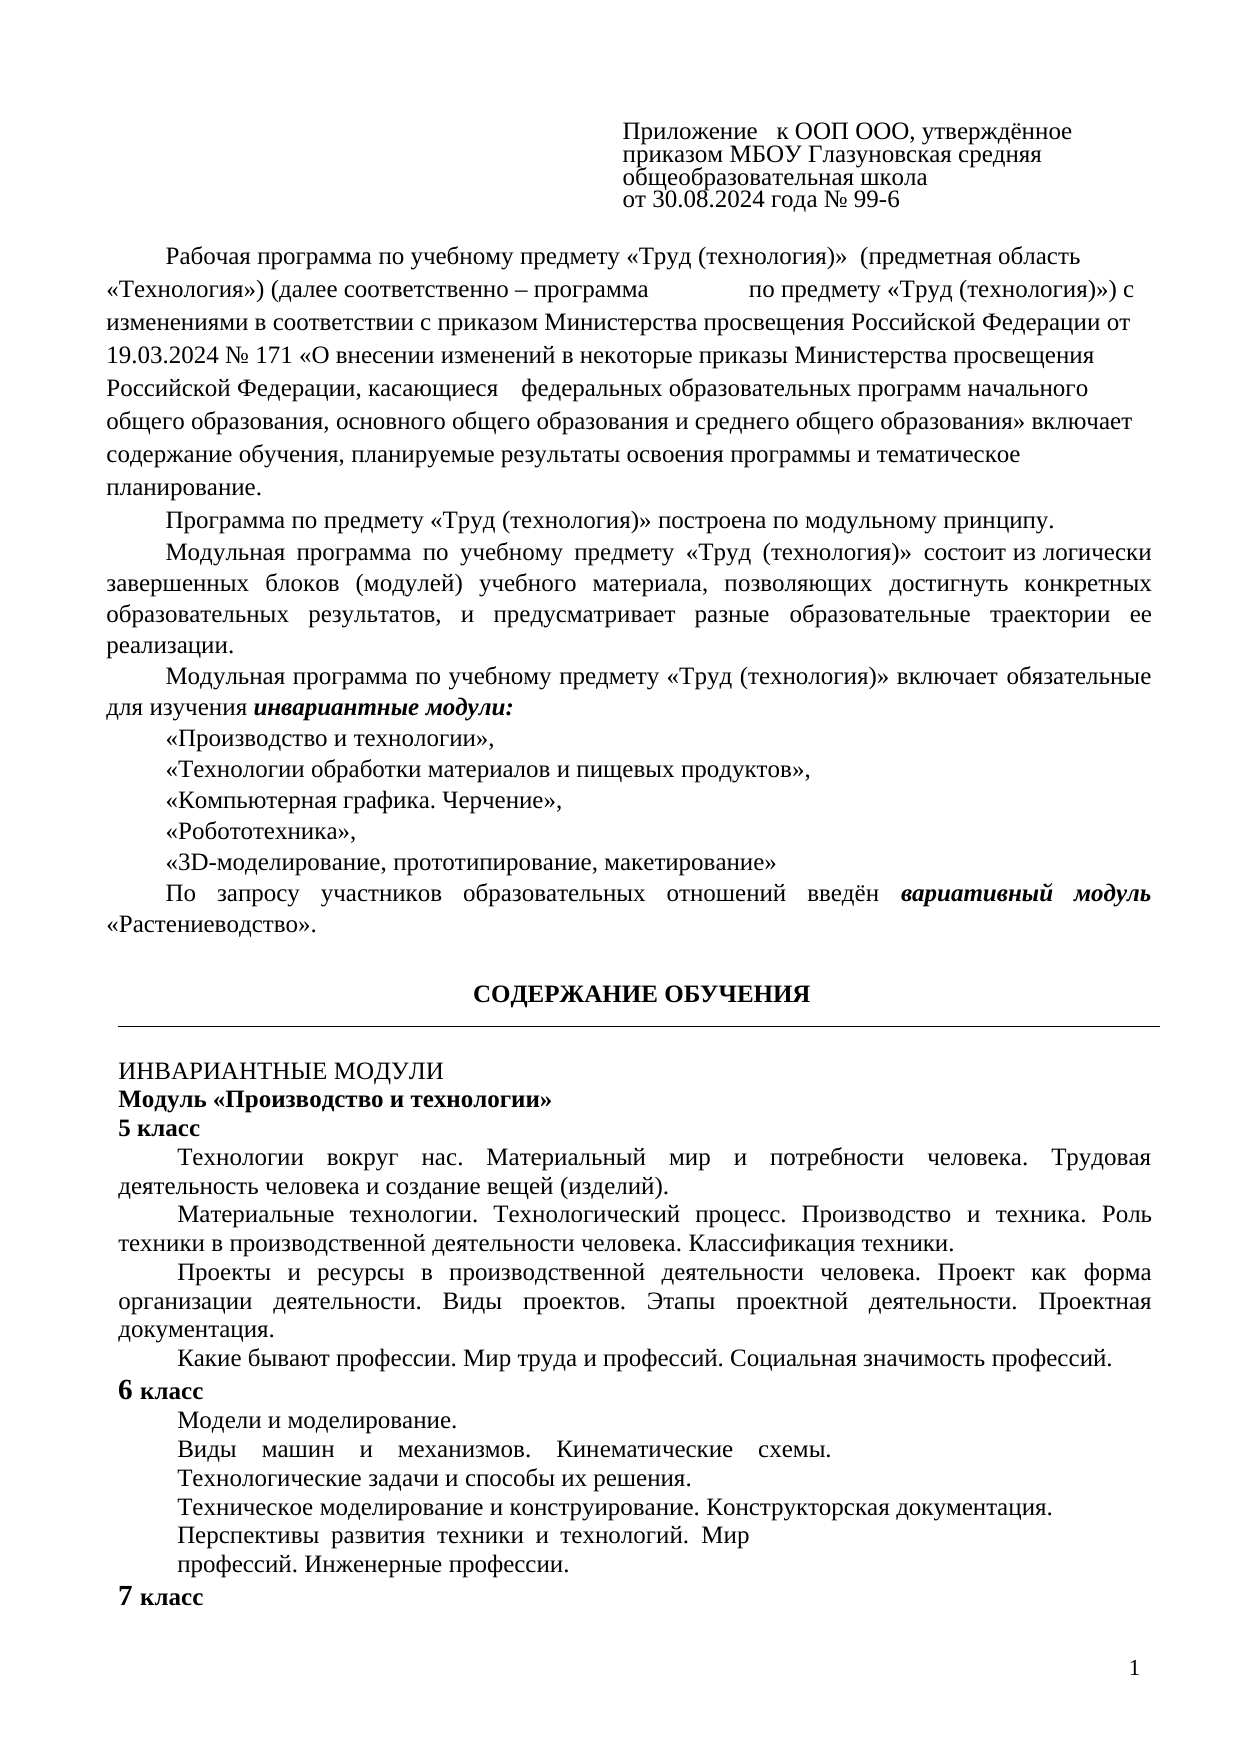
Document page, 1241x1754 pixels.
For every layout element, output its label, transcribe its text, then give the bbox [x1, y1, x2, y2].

text Рабочая программа по учебному предмету «Труд (технология)» (предметная область «Технология») (далее соответственно – программа по предмету «Труд (технология)») с изменениями в соответствии с приказом Министерства просвещения Российской Федерации от 19.03.2024 № 171 «О внесении изменений в некоторые приказы Министерства просвещения Российской Федерации, касающиеся федеральных образовательных программ начального общего образования, основного общего образования и среднего общего образования» включает содержание обучения, планируемые результаты освоения программы и тематическое планирование. [106, 241, 1165, 501]
text Модульная программа по учебному предмету «Труд (технология)» состоит из логически завершенных блоков (модулей) учебного материала, позволяющих достигнуть конкретных образовательных результатов, и предусматривает разные образовательные траектории ее реализации. [106, 537, 1152, 658]
text Перспективы развития техники и технологий. Мир профессий. Инженерные профессии. [177, 1521, 749, 1578]
text «Производство и технологии», [106, 723, 1151, 752]
text приказом МБОУ Глазуновская средняя [622, 144, 1167, 167]
text Модели и моделирование. [177, 1406, 1165, 1434]
text «Компьютерная графика. Черчение», [106, 785, 1151, 814]
text Техническое моделирование и конструирование. Конструкторская документация. [118, 1492, 1151, 1521]
text Виды машин и механизмов. Кинематические схемы. Технологические задачи и способы их решения. [177, 1434, 832, 1492]
text Программа по предмету «Труд (технология)» построена по модульному принципу. [106, 506, 1152, 534]
text ИНВАРИАНТНЫЕ МОДУЛИ [118, 1056, 1165, 1084]
text общеобразовательная школа [622, 167, 1167, 189]
text Проекты и ресурсы в производственной деятельности человека. Проект как форма организации деятельности. Виды проектов. Этапы проектной деятельности. Проектная документация. [118, 1257, 1152, 1343]
text «Робототехника», [106, 816, 1151, 845]
text Какие бывают профессии. Мир труда и профессий. Социальная значимость профессий. [118, 1343, 1152, 1372]
text от 30.08.2024 года № 99-6 [622, 189, 1167, 212]
text Материальные технологии. Технологический процесс. Производство и техника. Роль техники в производственной деятельности человека. Классификация техники. [118, 1199, 1152, 1257]
text Технологии вокруг нас. Материальный мир и потребности человека. Трудовая деятельность человека и создание вещей (изделий). [118, 1142, 1151, 1199]
text «3D-моделирование, прототипирование, макетирование» [106, 847, 1151, 876]
subtitle СОДЕРЖАНИЕ ОБУЧЕНИЯ [118, 979, 1165, 1008]
subtitle класс [118, 1372, 1165, 1406]
subtitle Модуль «Производство и технологии» [118, 1084, 625, 1113]
text По запросу участников образовательных отношений введён вариативный модуль «Растениеводство». [106, 878, 1151, 938]
text Приложение к ООП ООО, утверждённое [622, 121, 1167, 144]
subtitle 5 класс [118, 1113, 625, 1142]
subtitle класс [118, 1578, 1165, 1612]
text Модульная программа по учебному предмету «Труд (технология)» включает обязательные для изучения инвариантные модули: [106, 661, 1151, 721]
text «Технологии обработки материалов и пищевых продуктов», [106, 754, 1151, 783]
